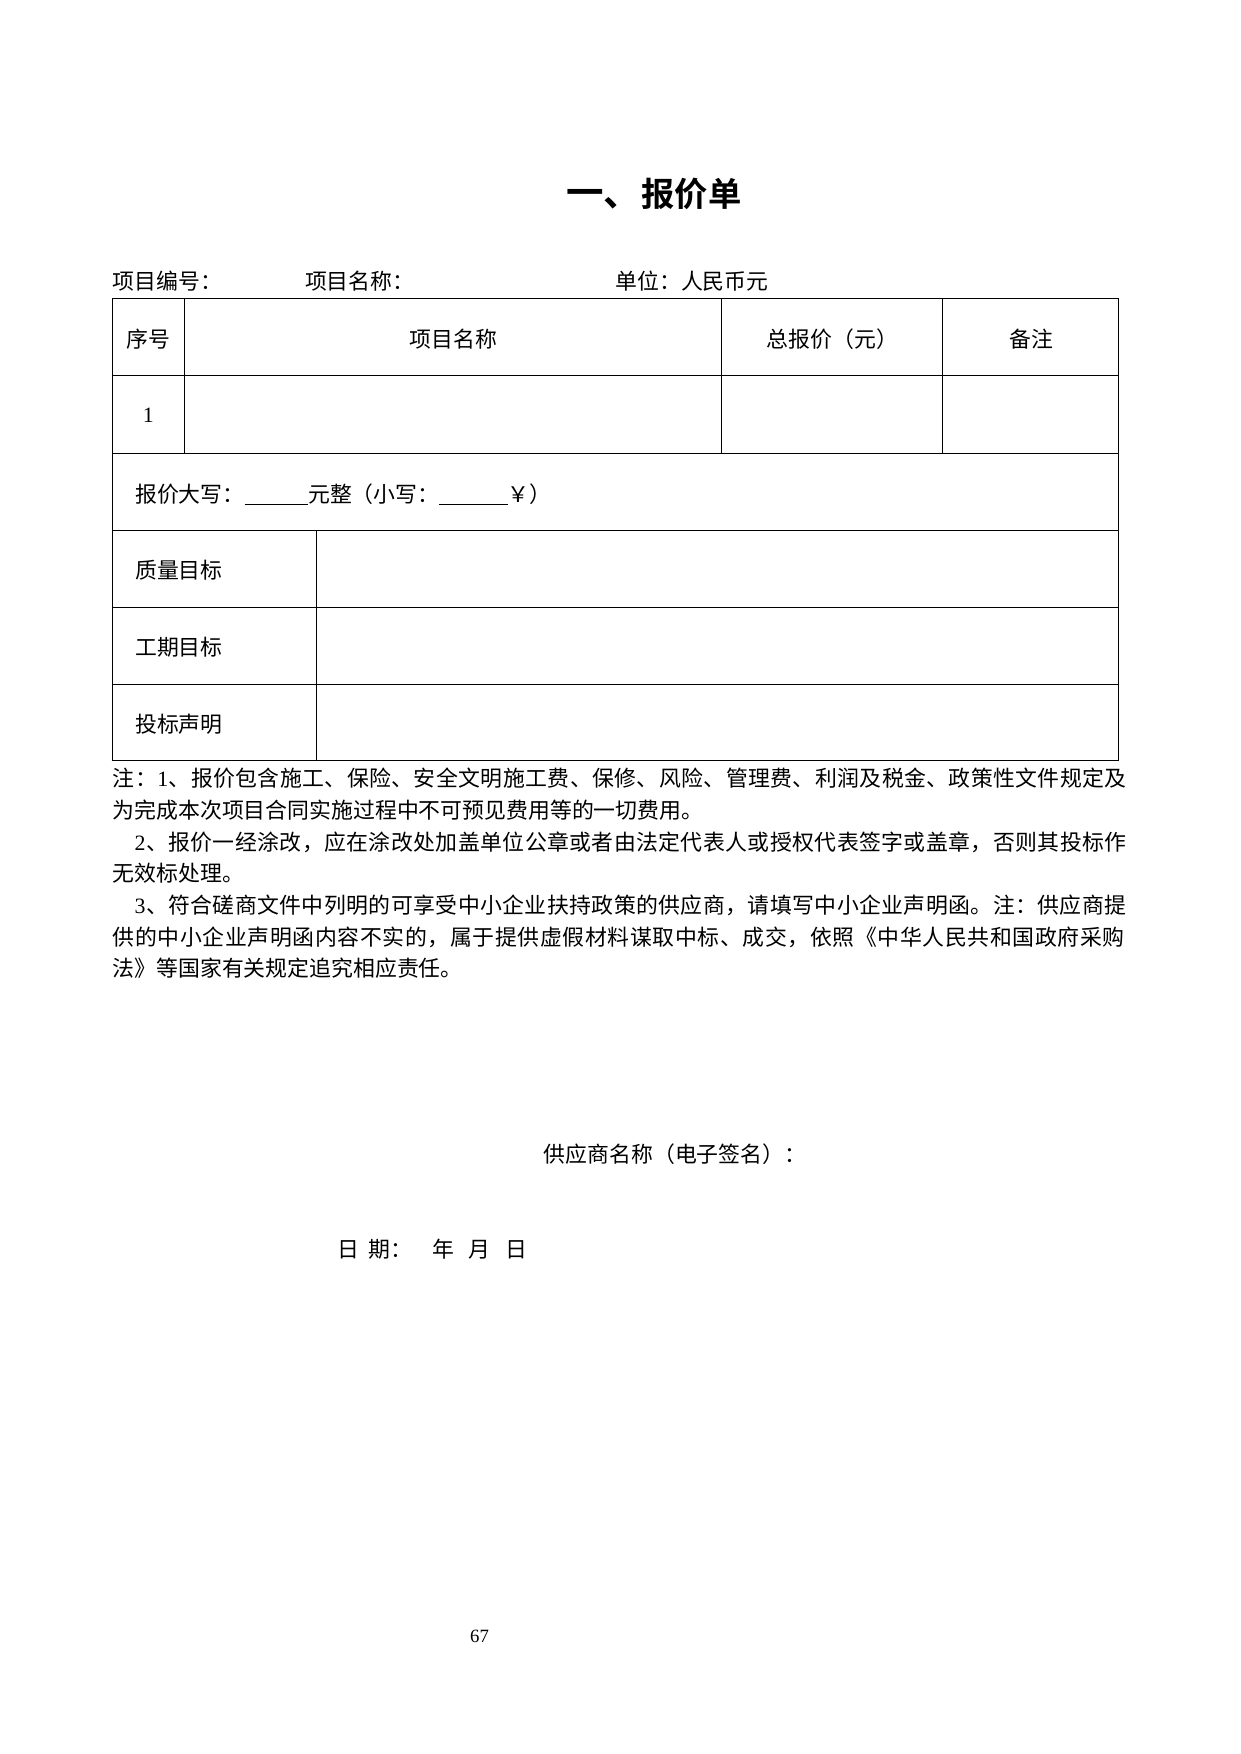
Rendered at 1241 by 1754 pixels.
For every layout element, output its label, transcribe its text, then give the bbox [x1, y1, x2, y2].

table_cell [317, 531, 1118, 607]
text 2、报价一经涂改，应在涂改处加盖单位公章或者由法定代表人或授权代表签字或盖章，否则其投标作无效标处理。 [112, 824, 1128, 888]
table_header 序号 [113, 299, 184, 375]
text 3、符合磋商文件中列明的可享受中小企业扶持政策的供应商，请填写中小企业声明函。注：供应商提供的中小企业声明函内容不实的，属于提供虚假材料谋取中标、成交，依照《中华人民共和国政府采购法》等国家有关规定追究相应责任。 [112, 888, 1128, 983]
table_cell [317, 608, 1118, 683]
table_cell [317, 685, 1118, 760]
text 供应商名称（电子签名）： [112, 1137, 1128, 1169]
list 报价单 [112, 162, 1128, 217]
table_cell [185, 376, 721, 453]
text 日 期： 年 月 日 [112, 1232, 1128, 1264]
table_cell 质量目标 [113, 531, 316, 607]
table_cell 工期目标 [113, 608, 316, 683]
text 项目编号： 项目名称： 单位：人民币元 [112, 256, 1128, 298]
table_cell [722, 376, 942, 453]
table_cell 报价大写： 元整（小写： ￥） [113, 454, 1118, 530]
table_header 总报价（元） [722, 299, 942, 375]
table_header 项目名称 [185, 299, 721, 375]
table_cell 1 [113, 376, 184, 453]
table_cell [943, 376, 1118, 453]
table_header 备注 [943, 299, 1118, 375]
table_cell 投标声明 [113, 685, 316, 760]
text 注：1、报价包含施工、保险、安全文明施工费、保修、风险、管理费、利润及税金、政策性文件规定及为完成本次项目合同实施过程中不可预见费用等的一切费用。 [112, 761, 1128, 824]
